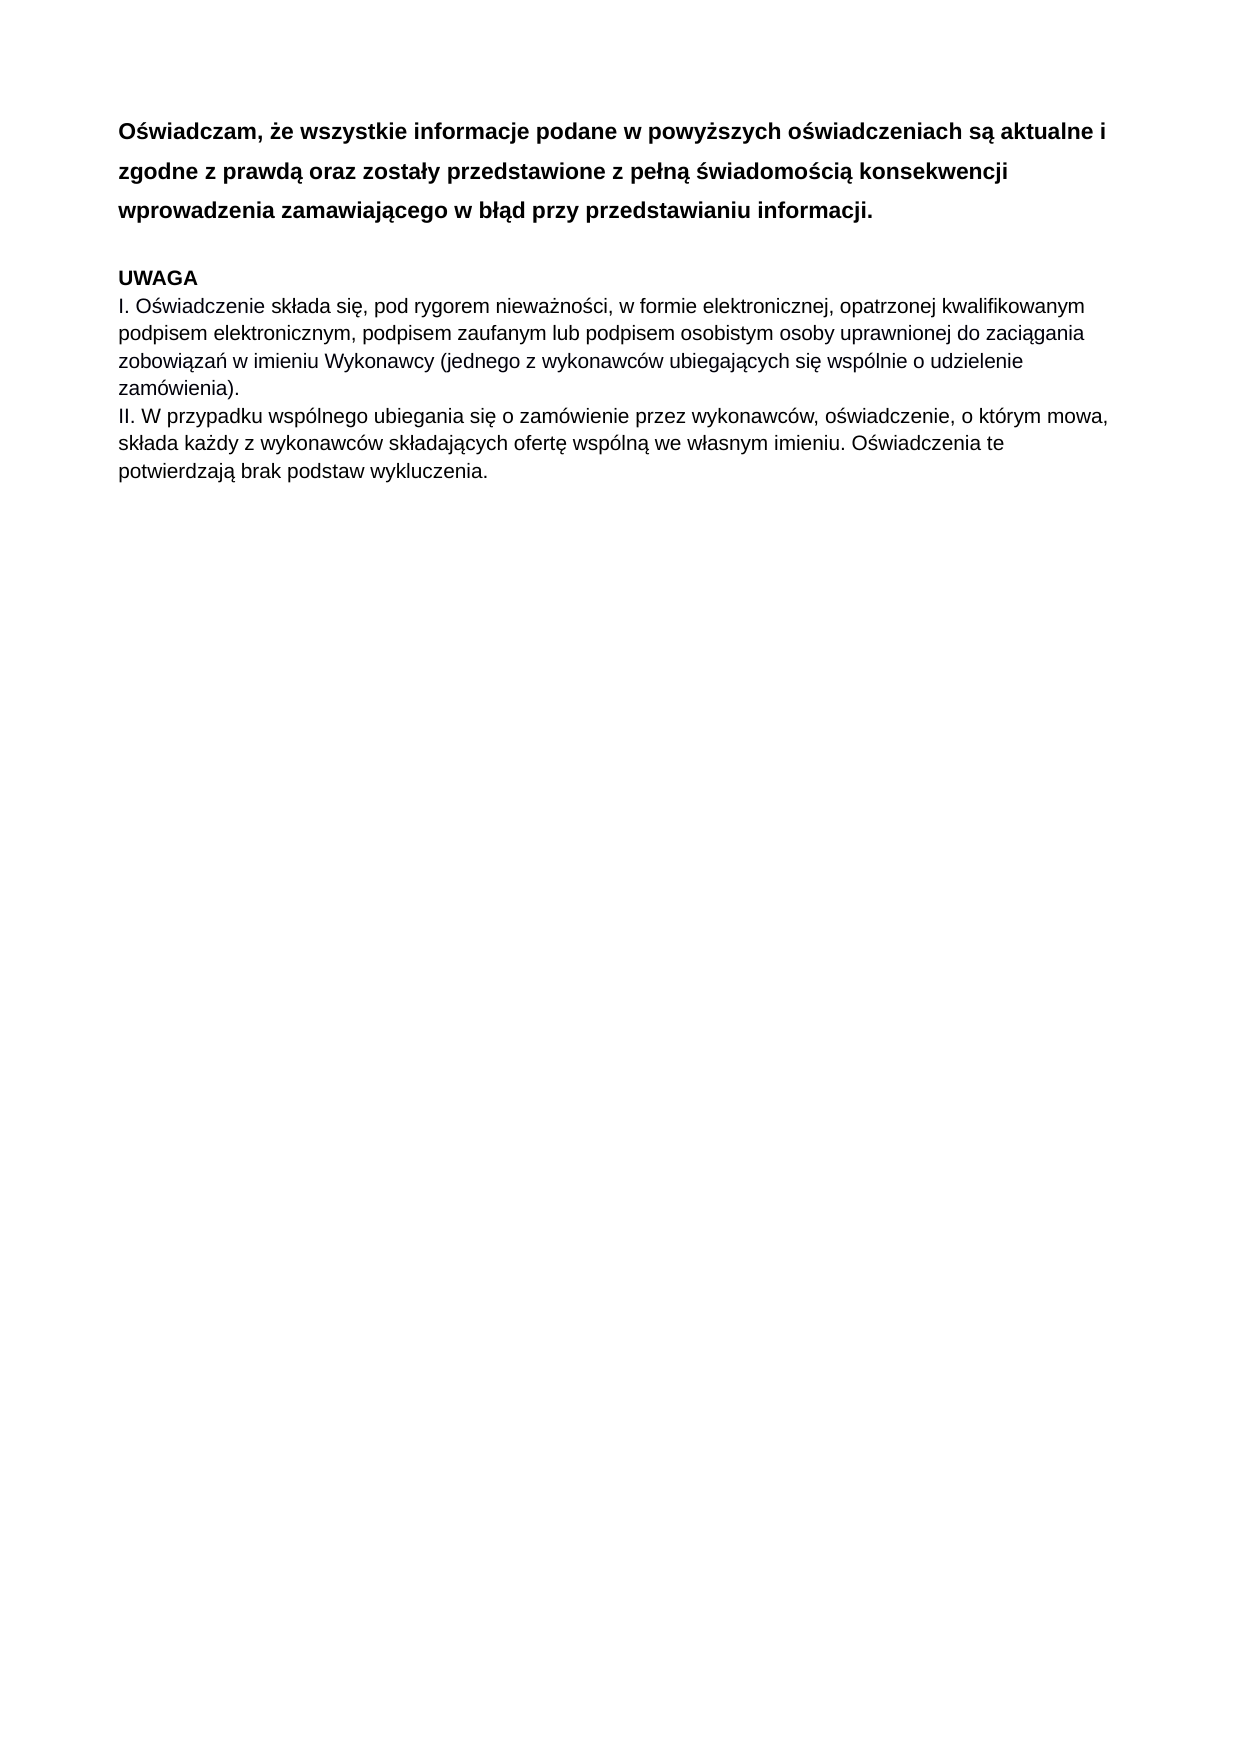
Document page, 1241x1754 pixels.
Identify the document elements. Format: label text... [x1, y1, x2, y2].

text II. W przypadku wspólnego ubiegania się o zamówienie przez wykonawców, oświadczenie, o którym mowa, składa każdy z wykonawców składających ofertę wspólną we własnym imieniu. Oświadczenia te potwierdzają brak podstaw wykluczenia. [118, 403, 1122, 482]
text Oświadczam, że wszystkie informacje podane w powyższych oświadczeniach są aktualne i zgodne z prawdą oraz zostały przedstawione z pełną świadomością konsekwencji wprowadzenia zamawiającego w błąd przy przedstawianiu informacji. [118, 118, 1122, 223]
text UWAGA [118, 266, 1122, 290]
text I. Oświadczenie składa się, pod rygorem nieważności, w formie elektronicznej, opatrzonej kwalifikowanym podpisem elektronicznym, podpisem zaufanym lub podpisem osobistym osoby uprawnionej do zaciągania zobowiązań w imieniu Wykonawcy (jednego z wykonawców ubiegających się wspólnie o udzielenie zamówienia). [118, 293, 1122, 400]
